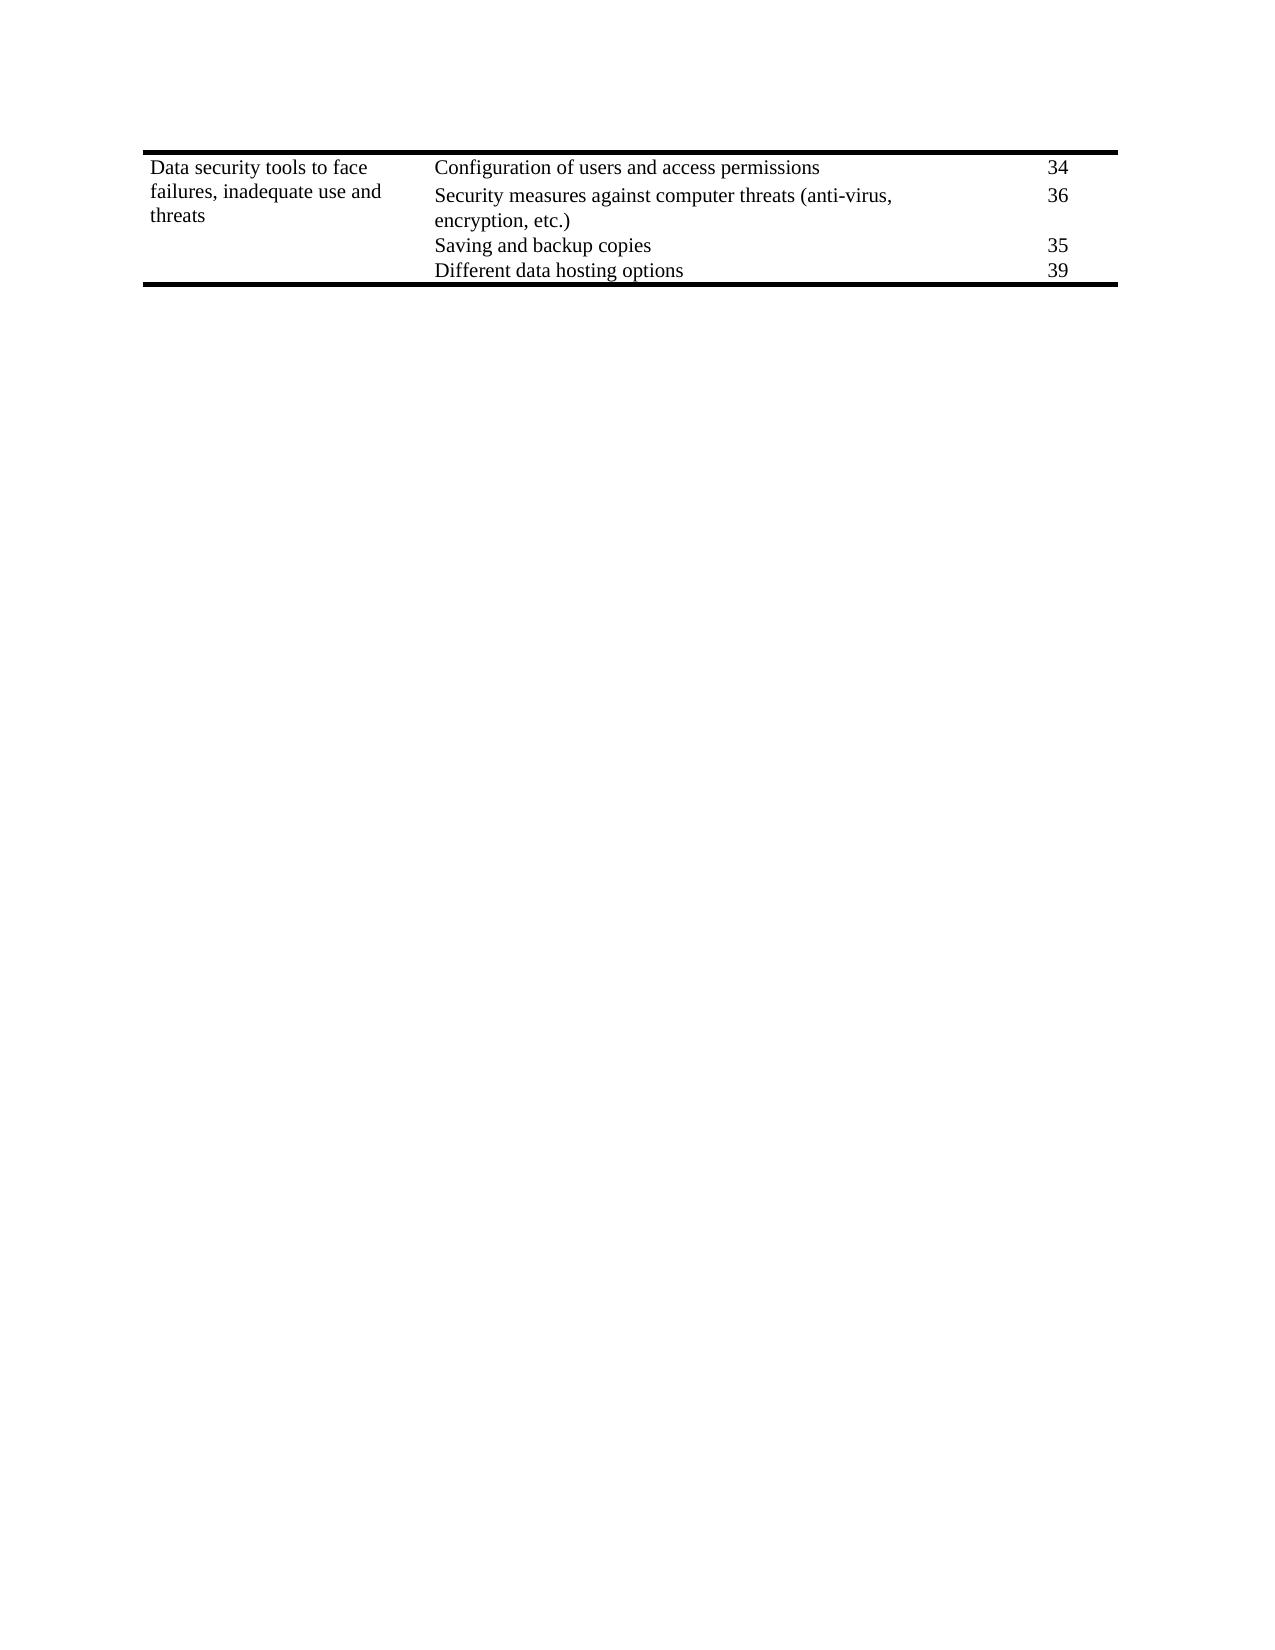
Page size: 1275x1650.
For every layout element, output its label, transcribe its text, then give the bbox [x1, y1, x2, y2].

table_cell 36 [998, 179, 1118, 232]
table_cell 34 [998, 155, 1118, 179]
table_cell 39 [998, 257, 1118, 282]
table_cell 35 [998, 232, 1118, 257]
table_cell Saving and backup copies [427, 232, 998, 257]
table_cell Data security tools to face failures, inadequate use and threats [143, 155, 427, 282]
table_cell Security measures against computer threats (anti-virus, encryption, etc.) [427, 179, 998, 232]
table_cell Configuration of users and access permissions [427, 155, 998, 179]
table_cell Different data hosting options [427, 257, 998, 282]
